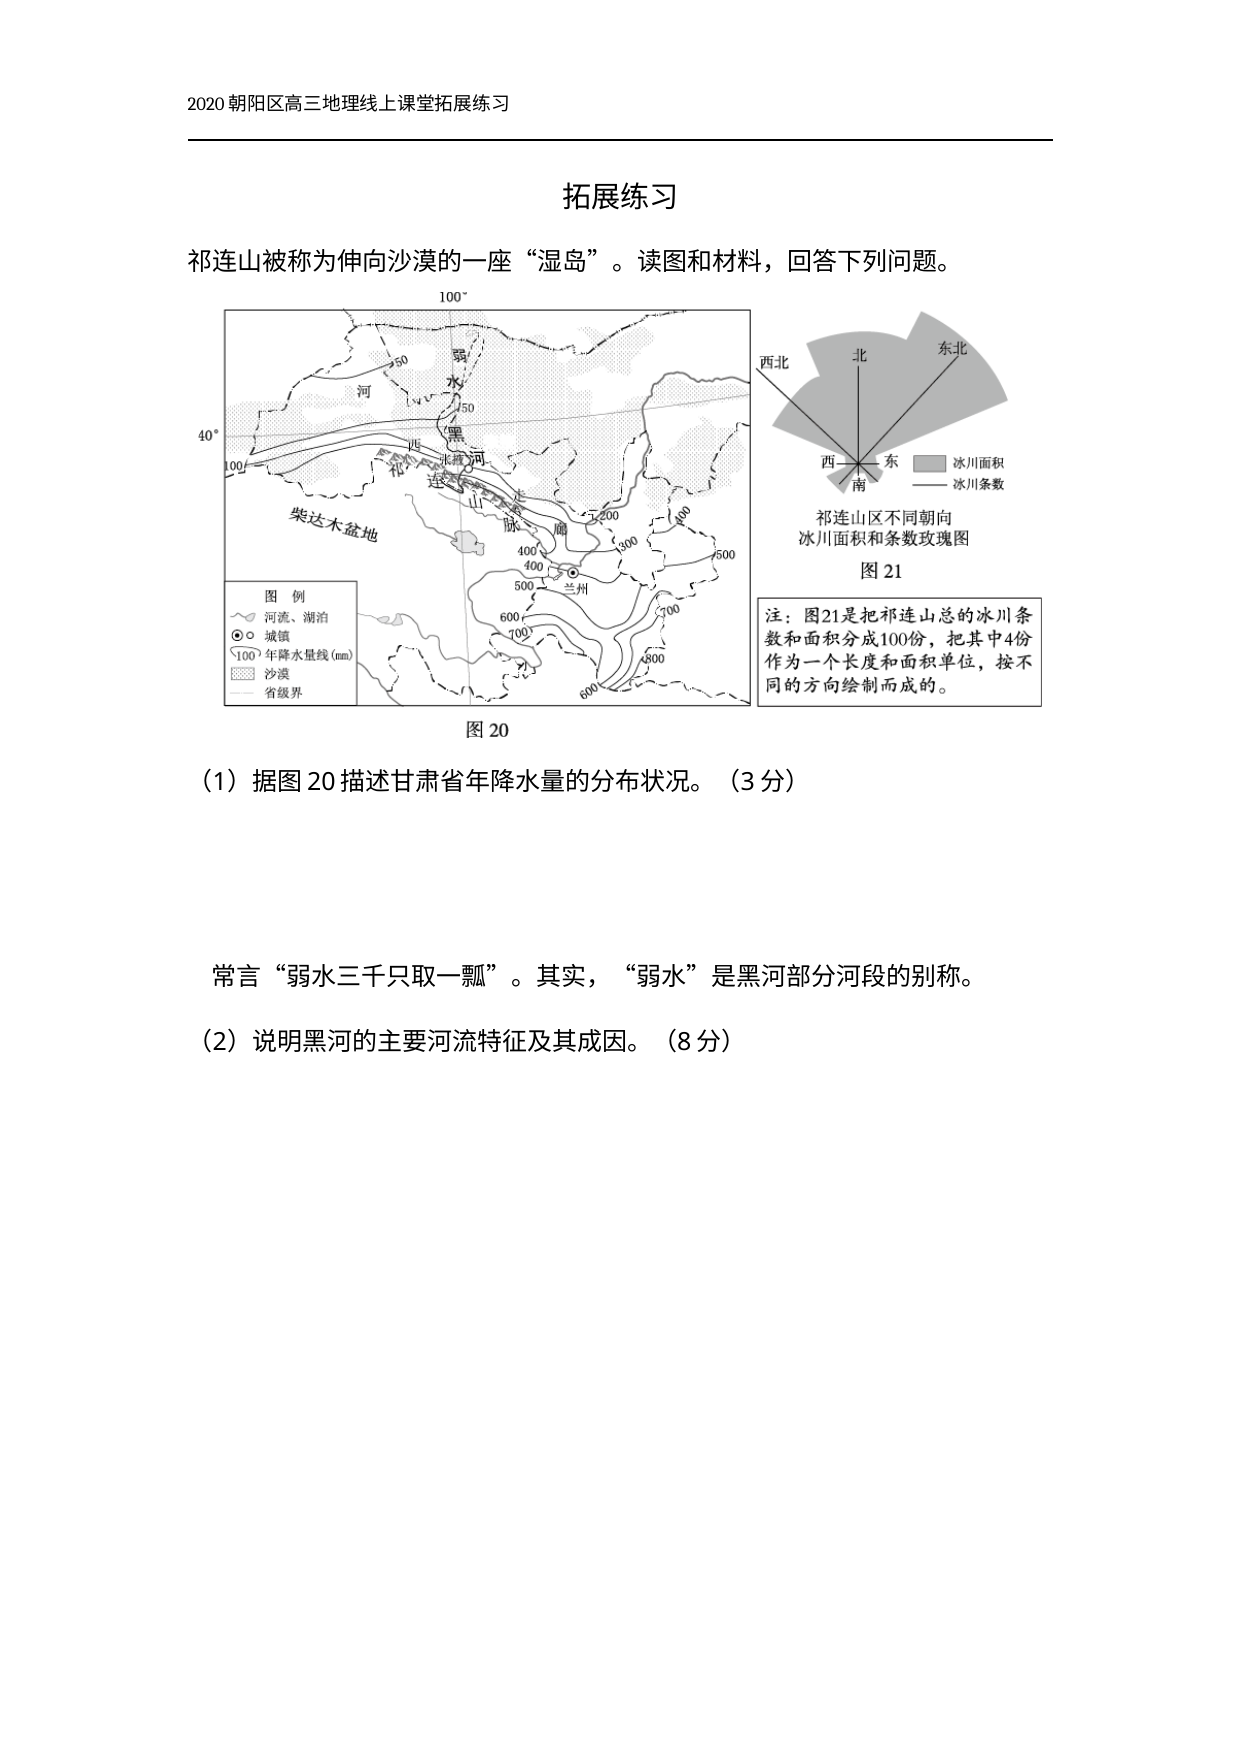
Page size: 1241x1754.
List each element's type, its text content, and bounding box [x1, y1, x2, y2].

text 拓展练习 [187, 162, 1053, 227]
picture [198, 292, 1042, 738]
text （2）说明黑河的主要河流特征及其成因。（8分） [187, 1007, 1053, 1072]
text 常言“弱水三千只取一瓢”。其实，“弱水”是黑河部分河段的别称。 [187, 942, 1053, 1007]
text （1）据图20描述甘肃省年降水量的分布状况。（3分） [187, 747, 1053, 812]
text 祁连山被称为伸向沙漠的一座“湿岛”。读图和材料，回答下列问题。 [187, 227, 1053, 292]
